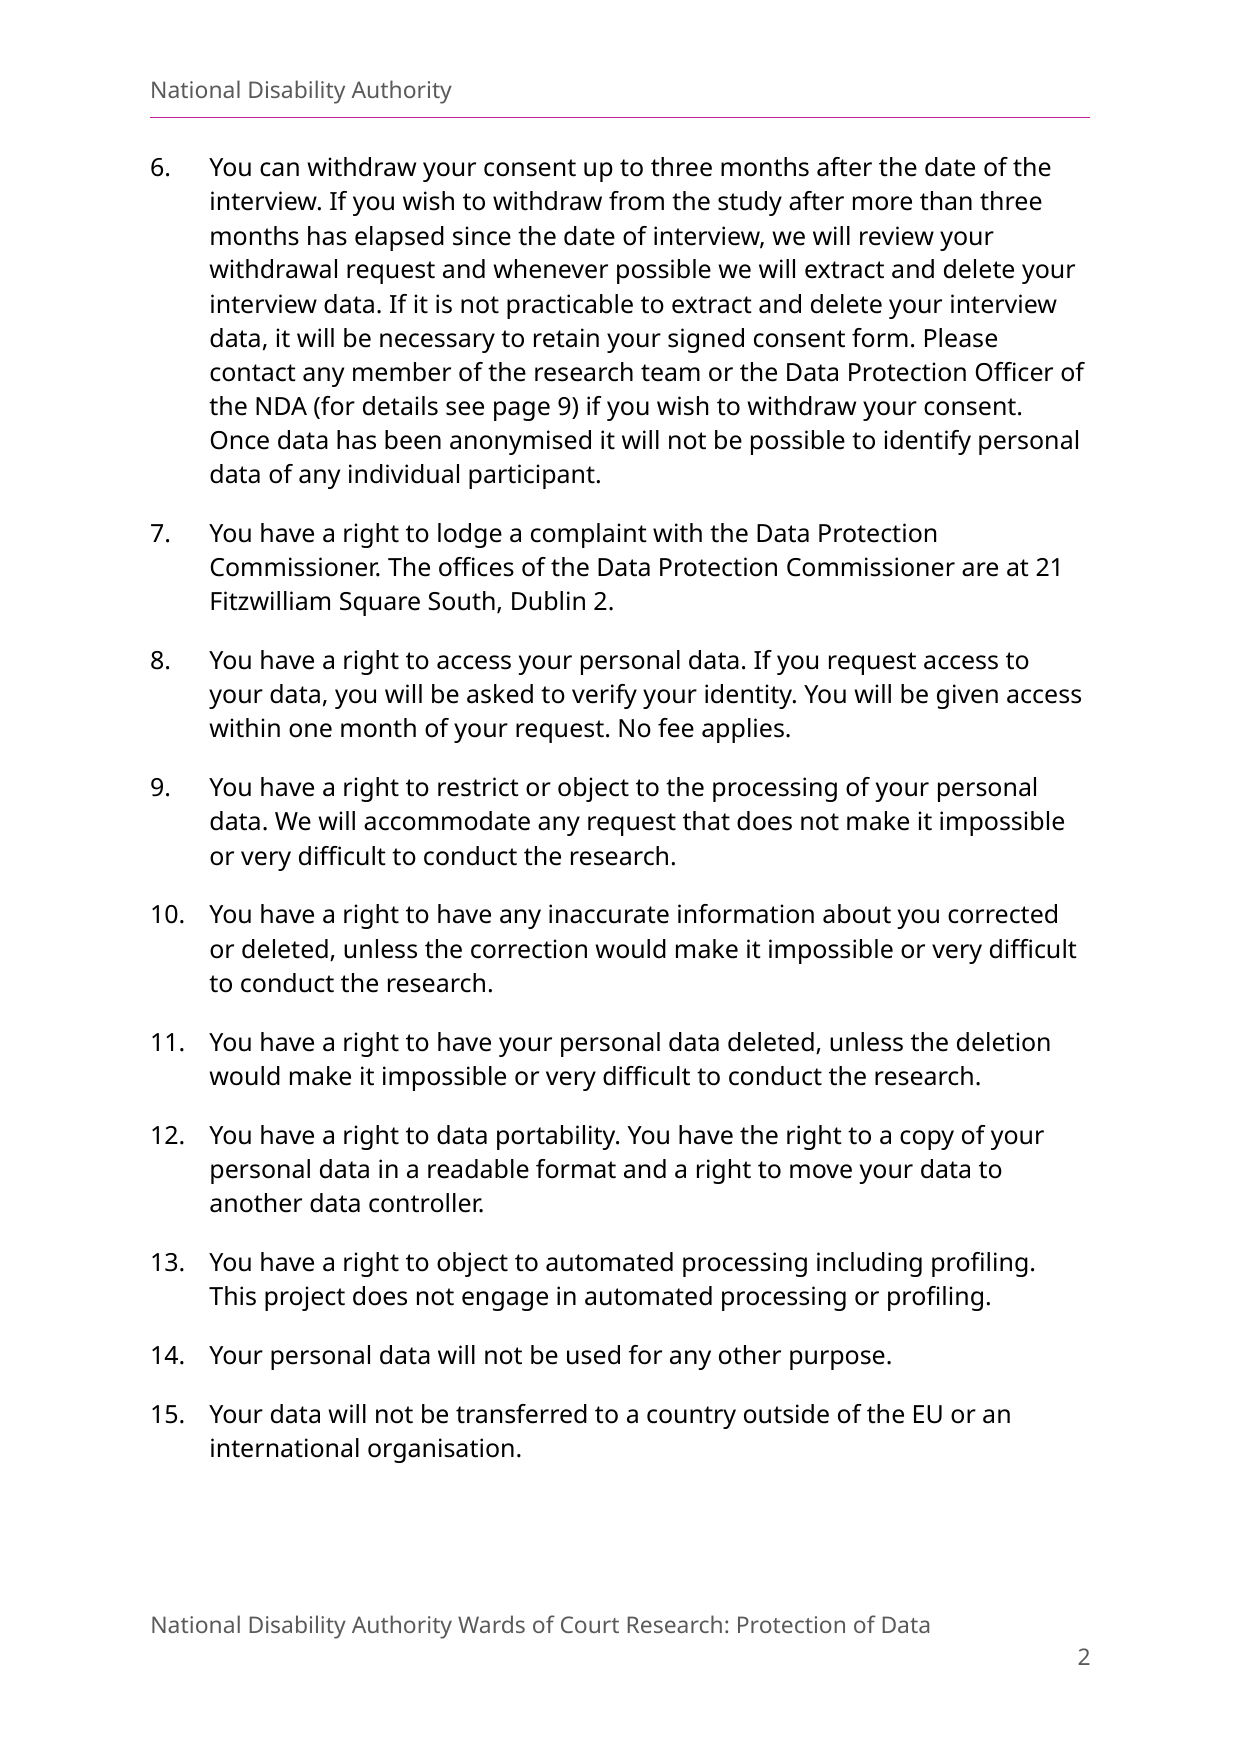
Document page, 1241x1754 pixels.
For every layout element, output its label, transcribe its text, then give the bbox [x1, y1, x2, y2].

list Your data will not be transferred to a country outside of the EU or an international organisation. [150, 1397, 1090, 1465]
list You have a right to have your personal data deleted, unless the deletion would make it impossible or very difficult to conduct the research. [150, 1024, 1090, 1092]
list You have a right to lodge a complaint with the Data Protection Commissioner. The offices of the Data Protection Commissioner are at 21 Fitzwilliam Square South, Dublin 2. [150, 516, 1090, 618]
list You have a right to data portability. You have the right to a copy of your personal data in a readable format and a right to move your data to another data controller. [150, 1117, 1090, 1220]
list You have a right to object to automated processing including profiling. This project does not engage in automated processing or profiling. [150, 1245, 1090, 1313]
list You have a right to access your personal data. If you request access to your data, you will be asked to verify your identity. You will be given access within one month of your request. No fee applies. [150, 643, 1090, 745]
list You can withdraw your consent up to three months after the date of the interview. If you wish to withdraw from the study after more than three months has elapsed since the date of interview, we will review your withdrawal request and whenever possible we will extract and delete your interview data. If it is not practicable to extract and delete your interview data, it will be necessary to retain your signed consent form. Please contact any member of the research team or the Data Protection Officer of the NDA (for details see page 9) if you wish to withdraw your consent. Once data has been anonymised it will not be possible to identify personal data of any individual participant. [150, 150, 1090, 491]
list You have a right to have any inaccurate information about you corrected or deleted, unless the correction would make it impossible or very difficult to conduct the research. [150, 897, 1090, 999]
list Your personal data will not be used for any other purpose. [150, 1338, 1090, 1372]
list You have a right to restrict or object to the processing of your personal data. We will accommodate any request that does not make it impossible or very difficult to conduct the research. [150, 770, 1090, 872]
